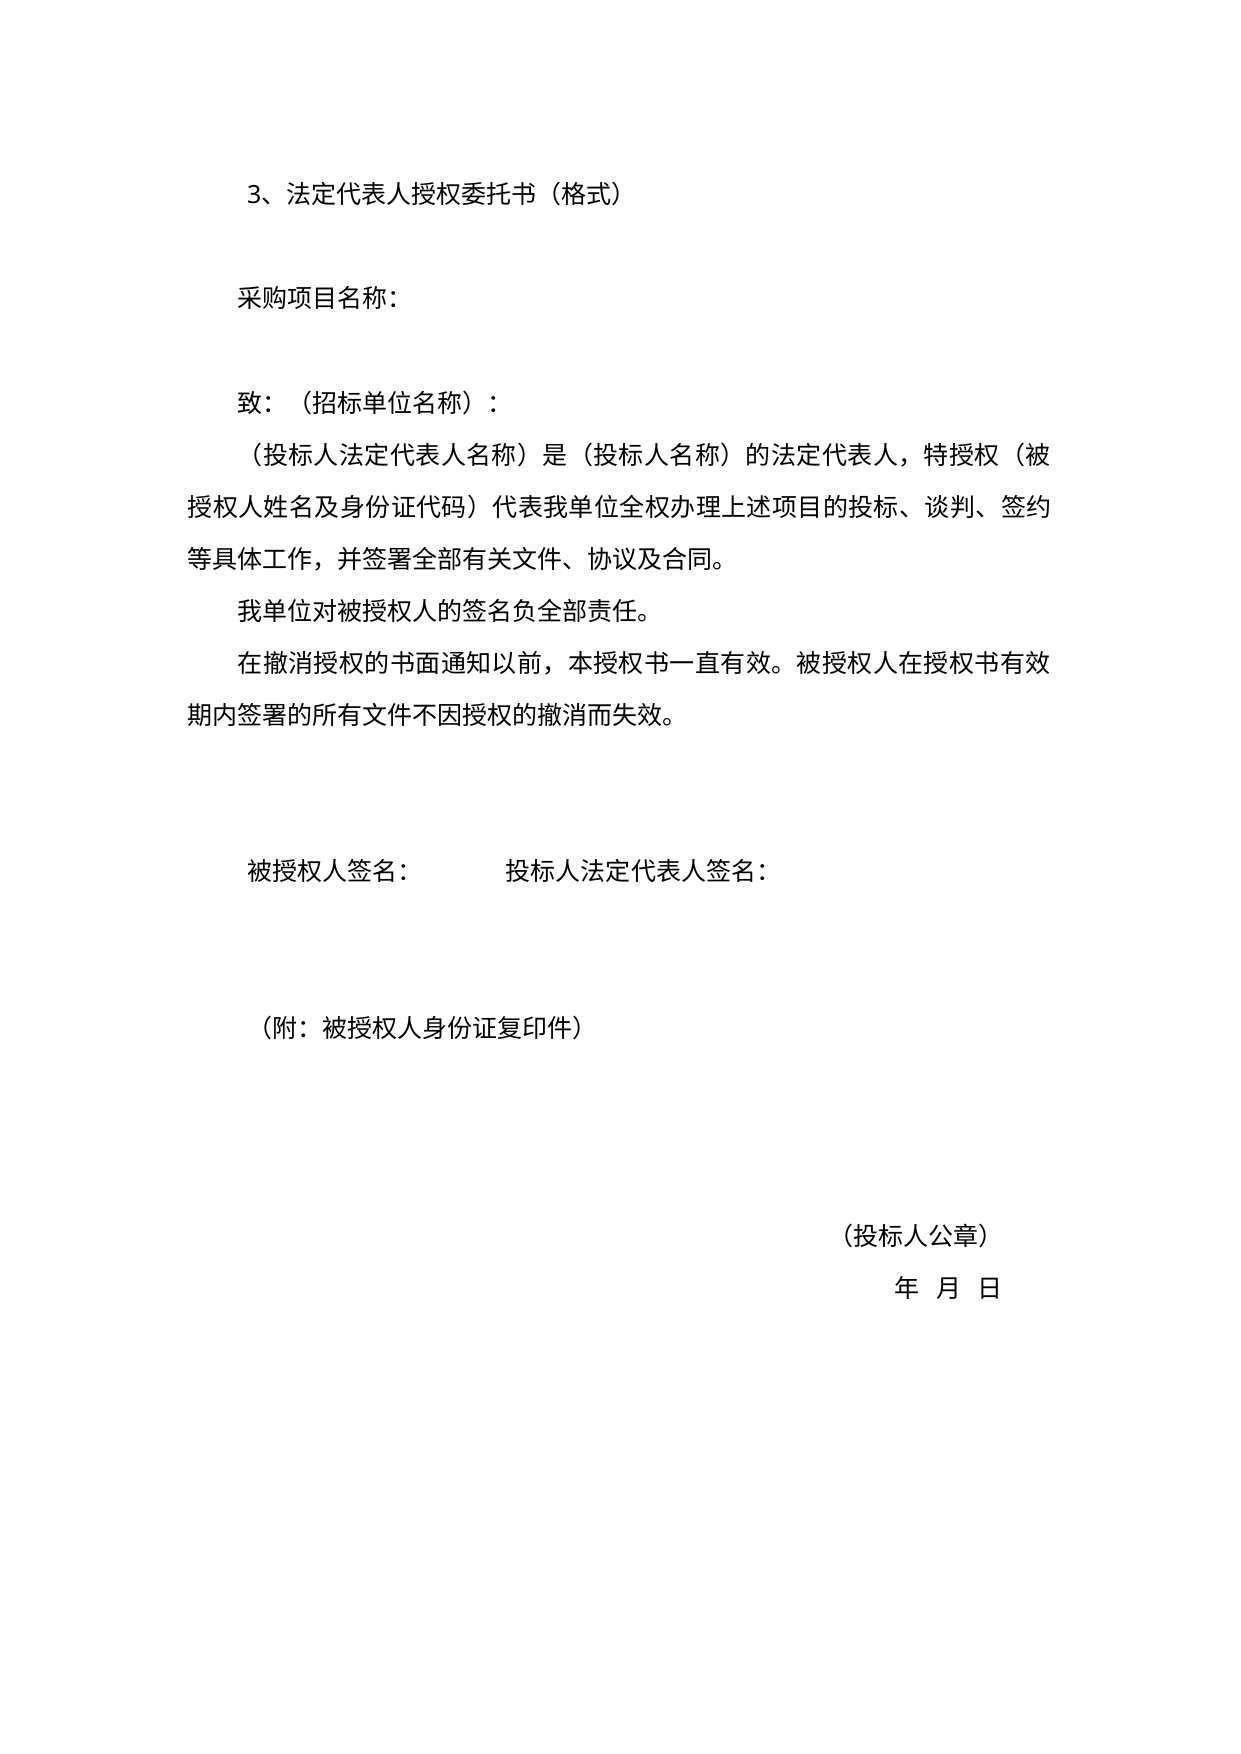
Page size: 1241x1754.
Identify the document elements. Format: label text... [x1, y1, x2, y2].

text 年 月 日 [187, 1256, 1003, 1308]
text （投标人公章） [187, 1204, 1003, 1256]
text （投标人法定代表人名称）是（投标人名称）的法定代表人，特授权（被授权人姓名及身份证代码）代表我单位全权办理上述项目的投标、谈判、签约等具体工作，并签署全部有关文件、协议及合同。 [187, 422, 1053, 579]
text 被授权人签名： 投标人法定代表人签名： [187, 839, 1053, 891]
text 我单位对被授权人的签名负全部责任。 [187, 579, 1053, 631]
text 在撤消授权的书面通知以前，本授权书一直有效。被授权人在授权书有效期内签署的所有文件不因授权的撤消而失效。 [187, 631, 1053, 735]
text 采购项目名称： [187, 266, 1053, 318]
text （附：被授权人身份证复印件） [187, 995, 1053, 1047]
text 3、法定代表人授权委托书（格式） [187, 162, 1053, 214]
text 致：（招标单位名称）： [187, 370, 1053, 422]
